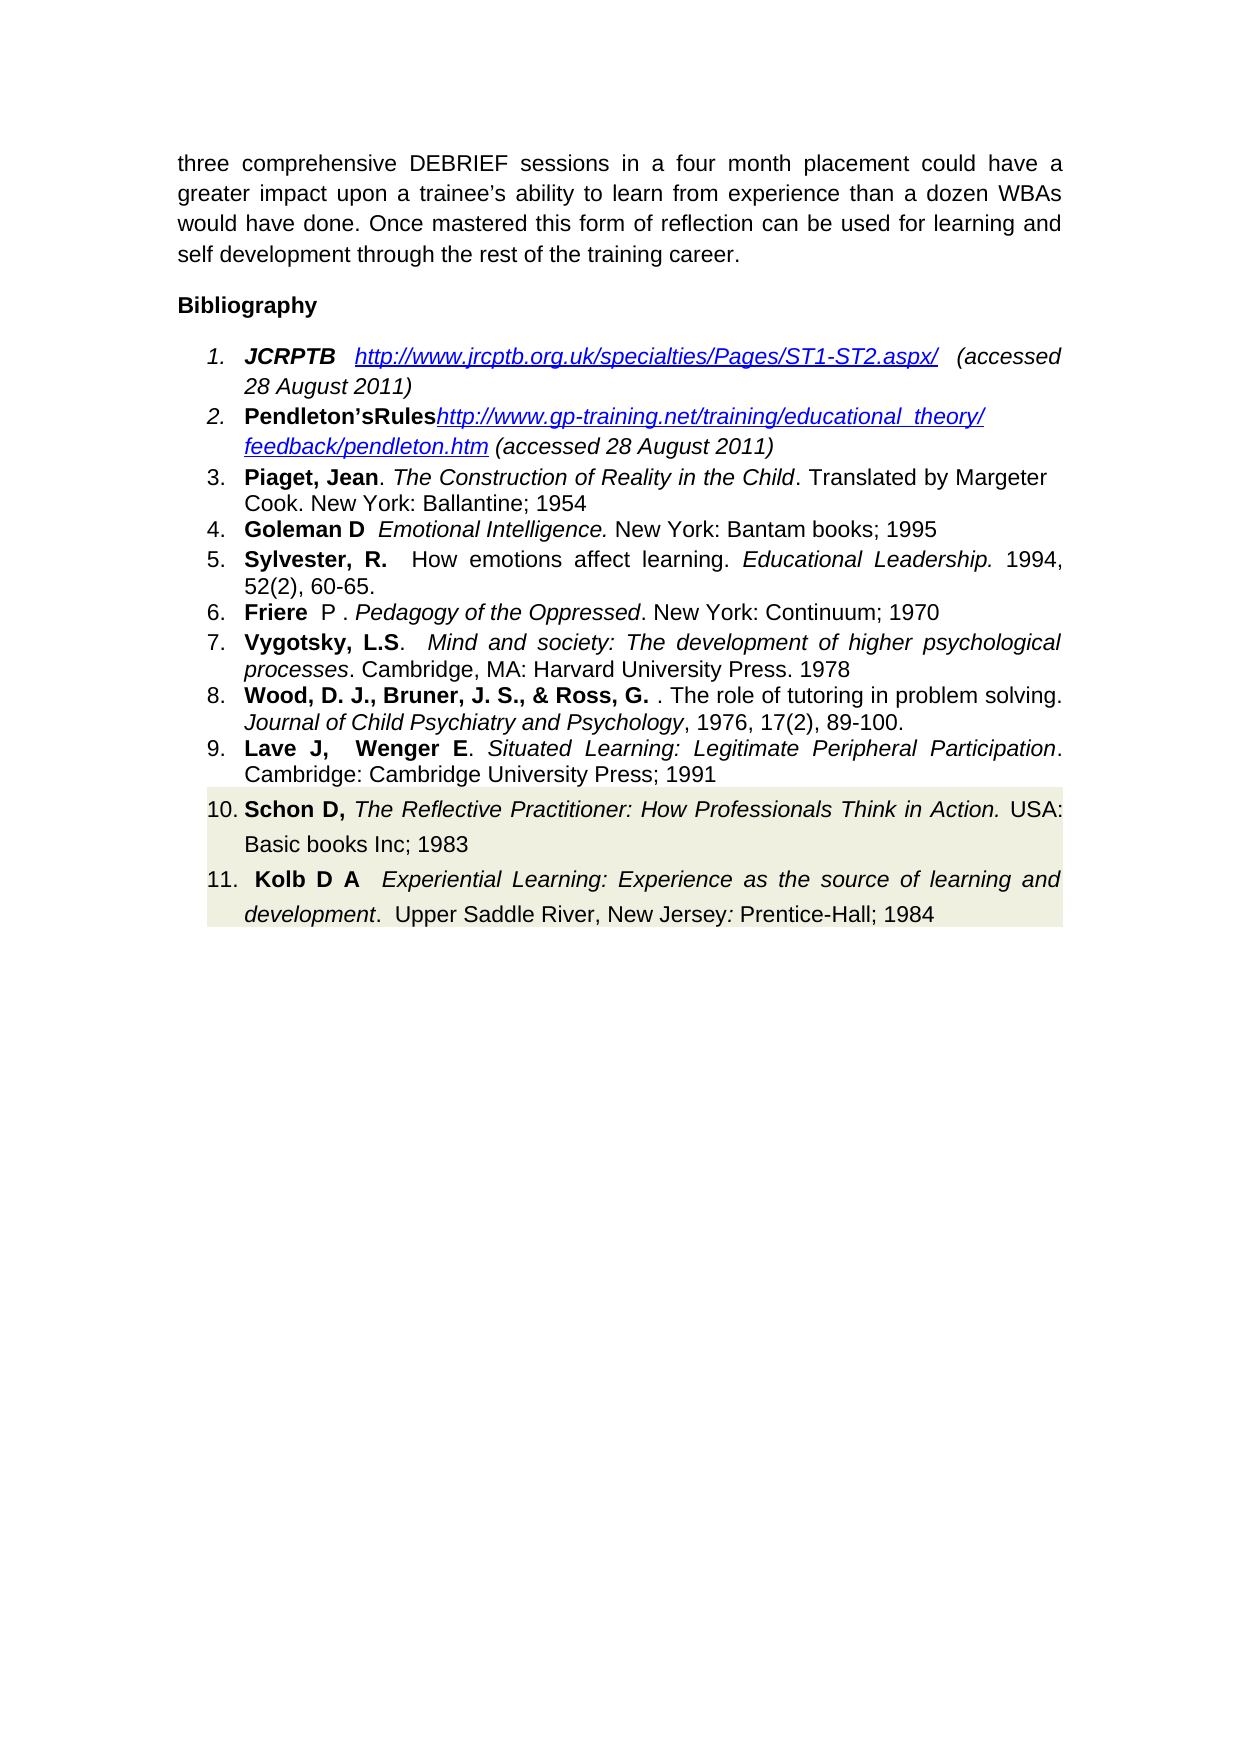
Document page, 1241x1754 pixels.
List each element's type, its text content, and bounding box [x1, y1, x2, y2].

list Sylvester, R. How emotions affect learning. Educational Leadership. 1994, 52(2), 60-65. [207, 546, 1063, 599]
list Lave J, Wenger E. Situated Learning: Legitimate Peripheral Participation. Cambridge: Cambridge University Press; 1991 [207, 735, 1063, 787]
list Friere P . Pedagogy of the Oppressed. New York: Continuum; 1970 [207, 599, 1063, 626]
list Kolb D A Experiential Learning: Experience as the source of learning and development. Upper Saddle River, New Jersey: Prentice-Hall; 1984 [207, 857, 1063, 927]
text Bibliography [177, 292, 1063, 318]
list Vygotsky, L.S. Mind and society: The development of higher psychological processes. Cambridge, MA: Harvard University Press. 1978 [207, 629, 1063, 682]
list Goleman D Emotional Intelligence. New York: Bantam books; 1995 [207, 516, 1063, 543]
list JCRPTB http://www.jrcptb.org.uk/specialties/Pages/ST1-ST2.aspx/ (accessed 28 August 2011) [207, 343, 1063, 399]
list Schon D, The Reflective Practitioner: How Professionals Think in Action. USA: Basic books Inc; 1983 [207, 787, 1063, 857]
list Piaget, Jean. The Construction of Reality in the Child. Translated by Margeter Cook. New York: Ballantine; 1954 [207, 463, 1047, 516]
list Pendleton’sRuleshttp://www.gp-training.net/training/educational_theory/feedback/pendleton.htm (accessed 28 August 2011) [207, 403, 1063, 460]
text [177, 150, 1063, 267]
list Wood, D. J., Bruner, J. S., & Ross, G. . The role of tutoring in problem solving. Journal of Child Psychiatry and Psychology, 1976, 17(2), 89-100. [207, 682, 1063, 735]
